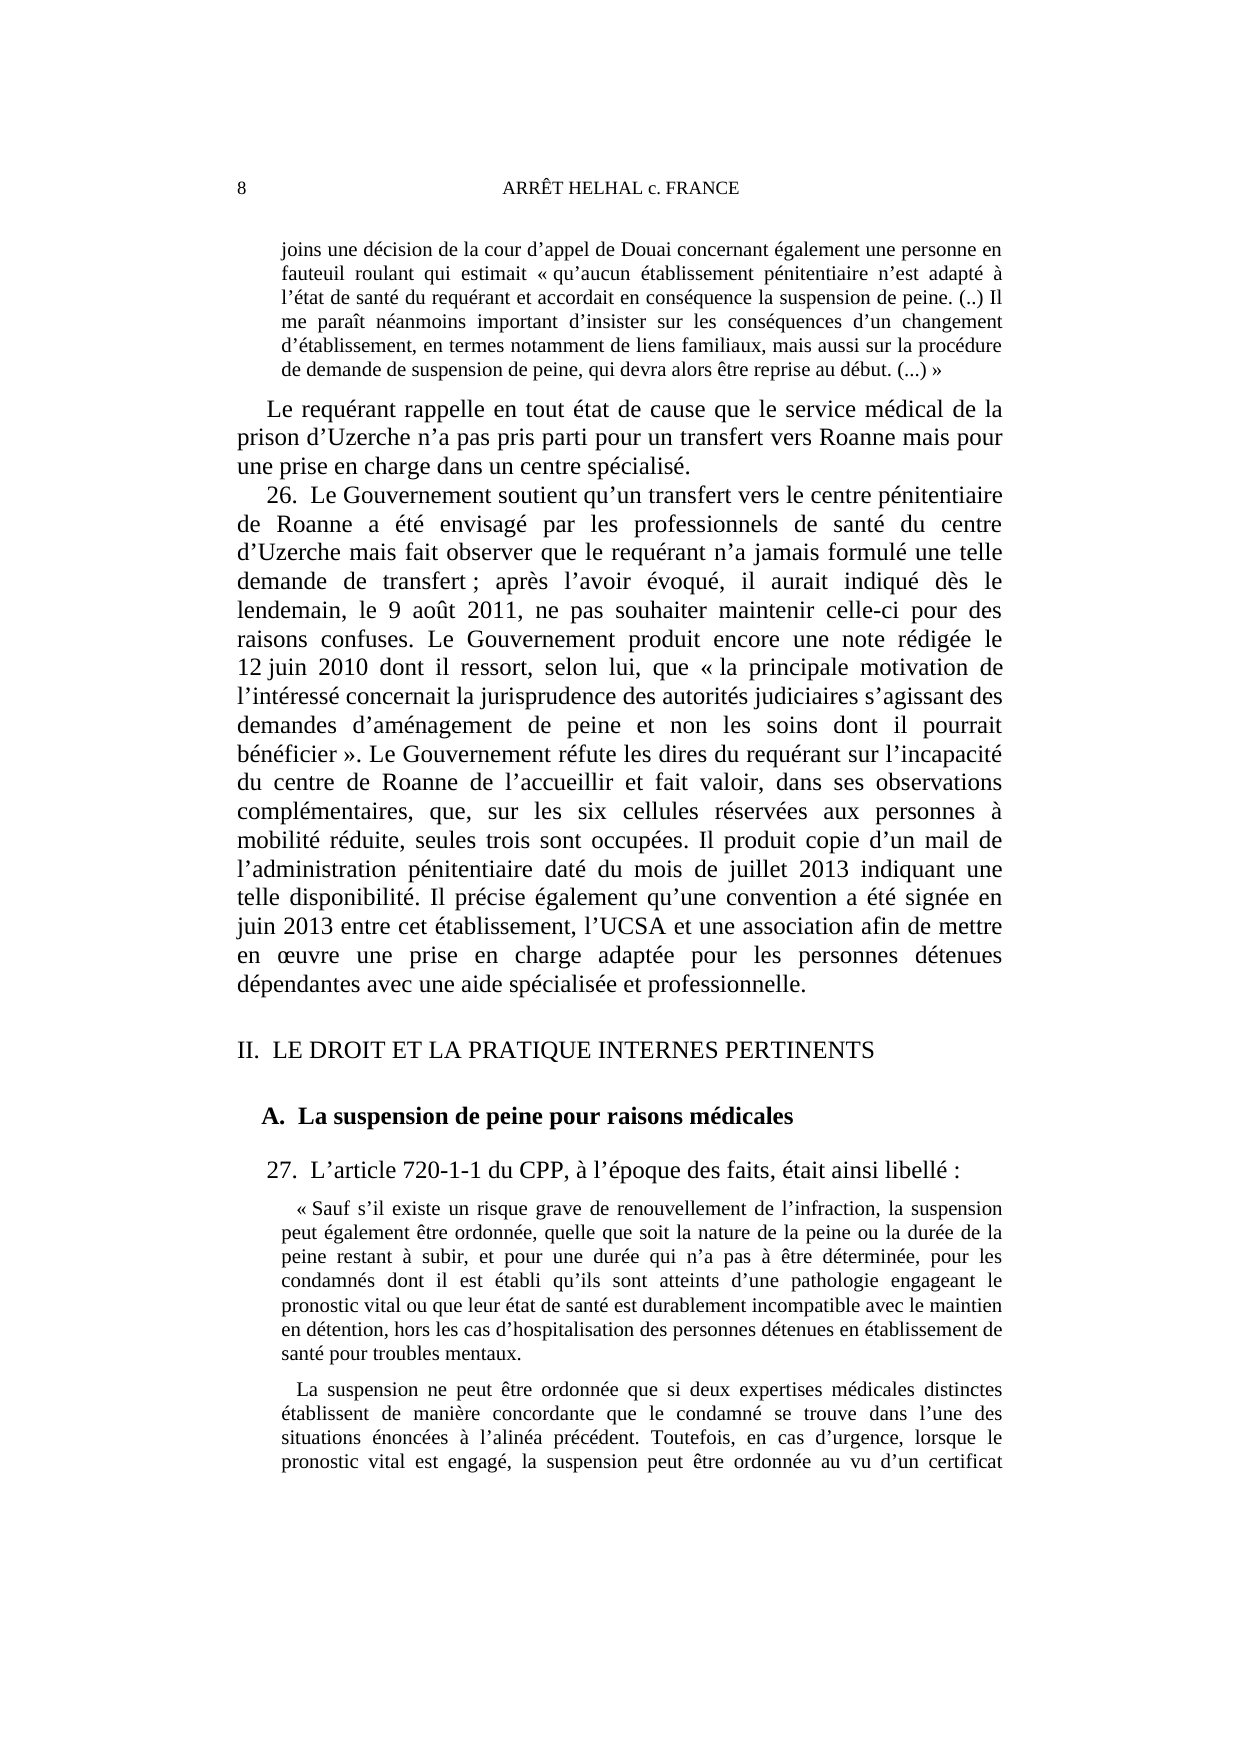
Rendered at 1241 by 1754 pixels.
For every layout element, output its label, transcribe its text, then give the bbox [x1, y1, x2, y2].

text « Sauf s’il existe un risque grave de renouvellement de l’infraction, la suspension peut également être ordonnée, quelle que soit la nature de la peine ou la durée de la peine restant à subir, et pour une durée qui n’a pas à être déterminée, pour les condamnés dont il est établi qu’ils sont atteints d’une pathologie engageant le pronostic vital ou que leur état de santé est durablement incompatible avec le maintien en détention, hors les cas d’hospitalisation des personnes détenues en établissement de santé pour troubles mentaux. [281, 1196, 1003, 1365]
text 27. L’article 720-1-1 du CPP, à l’époque des faits, était ainsi libellé : [237, 1155, 1003, 1184]
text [281, 1377, 1003, 1473]
text 26. Le Gouvernement soutient qu’un transfert vers le centre pénitentiaire de Roanne a été envisagé par les professionnels de santé du centre d’Uzerche mais fait observer que le requérant n’a jamais formulé une telle demande de transfert ; après l’avoir évoqué, il aurait indiqué dès le lendemain, le 9 août 2011, ne pas souhaiter maintenir celle-ci pour des raisons confuses. Le Gouvernement produit encore une note rédigée le 12 juin 2010 dont il ressort, selon lui, que « la principale motivation de l’intéressé concernait la jurisprudence des autorités judiciaires s’agissant des demandes d’aménagement de peine et non les soins dont il pourrait bénéficier ». Le Gouvernement réfute les dires du requérant sur l’incapacité du centre de Roanne de l’accueillir et fait valoir, dans ses observations complémentaires, que, sur les six cellules réservées aux personnes à mobilité réduite, seules trois sont occupées. Il produit copie d’un mail de l’administration pénitentiaire daté du mois de juillet 2013 indiquant une telle disponibilité. Il précise également qu’une convention a été signée en juin 2013 entre cet établissement, l’UCSA et une association afin de mettre en œuvre une prise en charge adaptée pour les personnes détenues dépendantes avec une aide spécialisée et professionnelle. [237, 480, 1003, 997]
text Le requérant rappelle en tout état de cause que le service médical de la prison d’Uzerche n’a pas pris parti pour un transfert vers Roanne mais pour une prise en charge dans un centre spécialisé. [237, 394, 1003, 480]
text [281, 237, 1003, 381]
subtitle A. La suspension de peine pour raisons médicales [261, 1101, 1003, 1130]
subtitle II. LE DROIT ET LA PRATIQUE INTERNES PERTINENTS [237, 1035, 1003, 1064]
